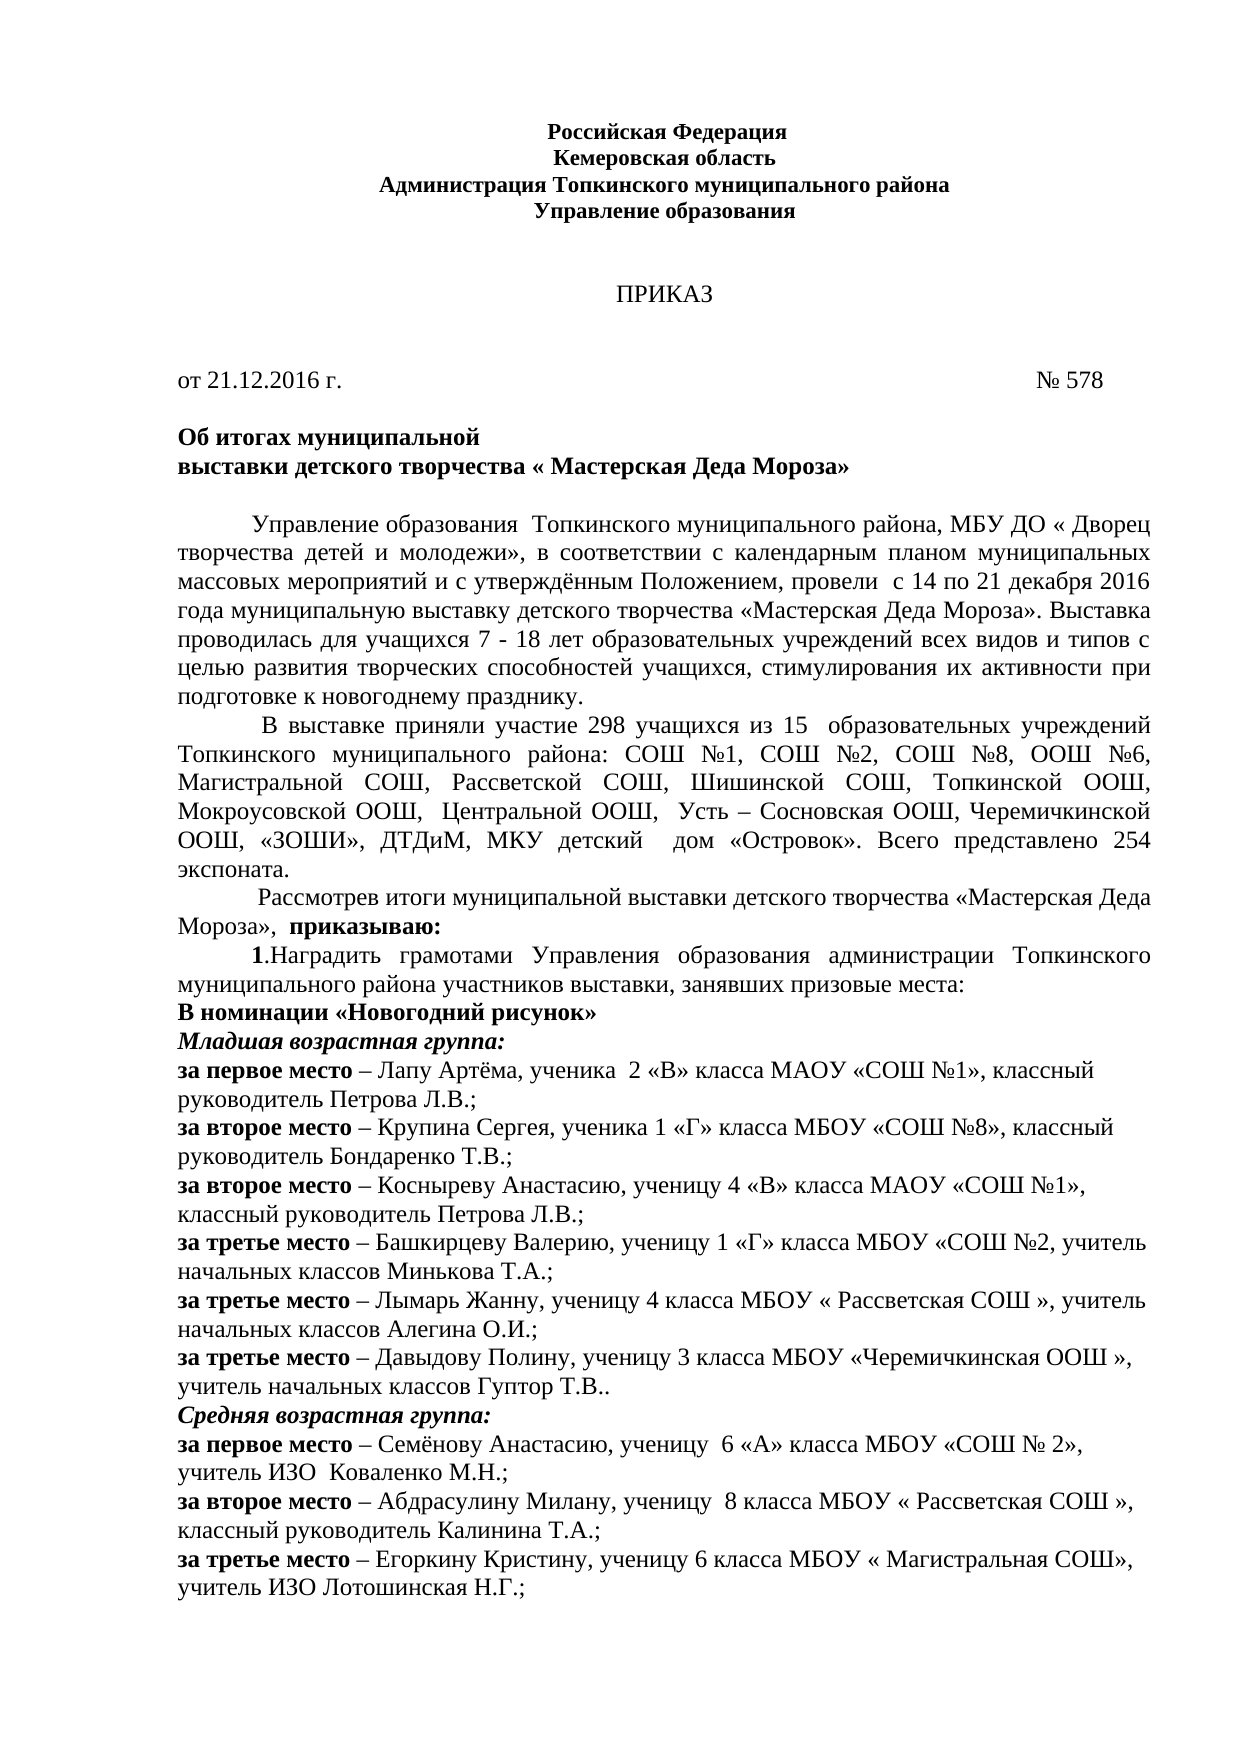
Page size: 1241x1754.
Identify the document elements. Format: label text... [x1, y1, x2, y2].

text Администрация Топкинского муниципального района [177, 171, 1152, 197]
text за второе место – Косныреву Анастасию, ученицу 4 «В» класса МАОУ «СОШ №1», классный руководитель Петрова Л.В.; [177, 1170, 1152, 1227]
text за первое место – Лапу Артёма, ученика 2 «В» класса МАОУ «СОШ №1», классный руководитель Петрова Л.В.; [177, 1055, 1152, 1112]
text Российская Федерация [177, 118, 1152, 144]
text Кемеровская область [177, 144, 1152, 171]
text 1.Наградить грамотами Управления образования администрации Топкинского муниципального района участников выставки, занявших призовые места: [177, 940, 1152, 997]
text Управление образования [177, 197, 1152, 223]
text Рассмотрев итоги муниципальной выставки детского творчества «Мастерская Деда Мороза», приказываю: [177, 882, 1152, 940]
text за второе место – Крупина Сергея, ученика 1 «Г» класса МБОУ «СОШ №8», классный руководитель Бондаренко Т.В.; [177, 1112, 1152, 1170]
text за третье место – Башкирцеву Валерию, ученицу 1 «Г» класса МБОУ «СОШ №2, учитель начальных классов Минькова Т.А.; [177, 1227, 1152, 1285]
text за третье место – Егоркину Кристину, ученицу 6 класса МБОУ « Магистральная СОШ», учитель ИЗО Лотошинская Н.Г.; [177, 1544, 1152, 1601]
text Об итогах муниципальной [177, 422, 1152, 451]
text Средняя возрастная группа: [177, 1400, 1152, 1429]
text выставки детского творчества « Мастерская Деда Мороза» [177, 451, 1152, 480]
text Младшая возрастная группа: [177, 1026, 1152, 1055]
text за третье место – Давыдову Полину, ученицу 3 класса МБОУ «Черемичкинская ООШ », учитель начальных классов Гуптор Т.В.. [177, 1342, 1152, 1400]
text за третье место – Лымарь Жанну, ученицу 4 класса МБОУ « Рассветская СОШ », учитель начальных классов Алегина О.И.; [177, 1285, 1152, 1342]
text В номинации «Новогодний рисунок» [177, 997, 1152, 1026]
text Управление образования Топкинского муниципального района, МБУ ДО « Дворец творчества детей и молодежи», в соответствии с календарным планом муниципальных массовых мероприятий и с утверждённым Положением, провели с 14 по 21 декабря 2016 года муниципальную выставку детского творчества «Мастерская Деда Мороза». Выставка проводилась для учащихся 7 - 18 лет образовательных учреждений всех видов и типов с целью развития творческих способностей учащихся, стимулирования их активности при подготовке к новогоднему празднику. [177, 509, 1152, 710]
text от 21.12.2016 г. № 578 [177, 365, 1152, 394]
text за второе место – Абдрасулину Милану, ученицу 8 класса МБОУ « Рассветская СОШ », классный руководитель Калинина Т.А.; [177, 1486, 1152, 1544]
text В выставке приняли участие 298 учащихся из 15 образовательных учреждений Топкинского муниципального района: СОШ №1, СОШ №2, СОШ №8, ООШ №6, Магистральной СОШ, Рассветской СОШ, Шишинской СОШ, Топкинской ООШ, Мокроусовской ООШ, Центральной ООШ, Усть – Сосновская ООШ, Черемичкинской ООШ, «ЗОШИ», ДТДиМ, МКУ детский дом «Островок». Всего представлено 254 экспоната. [177, 710, 1152, 882]
text за первое место – Семёнову Анастасию, ученицу 6 «А» класса МБОУ «СОШ № 2», учитель ИЗО Коваленко М.Н.; [177, 1429, 1152, 1486]
text ПРИКАЗ [177, 279, 1152, 307]
